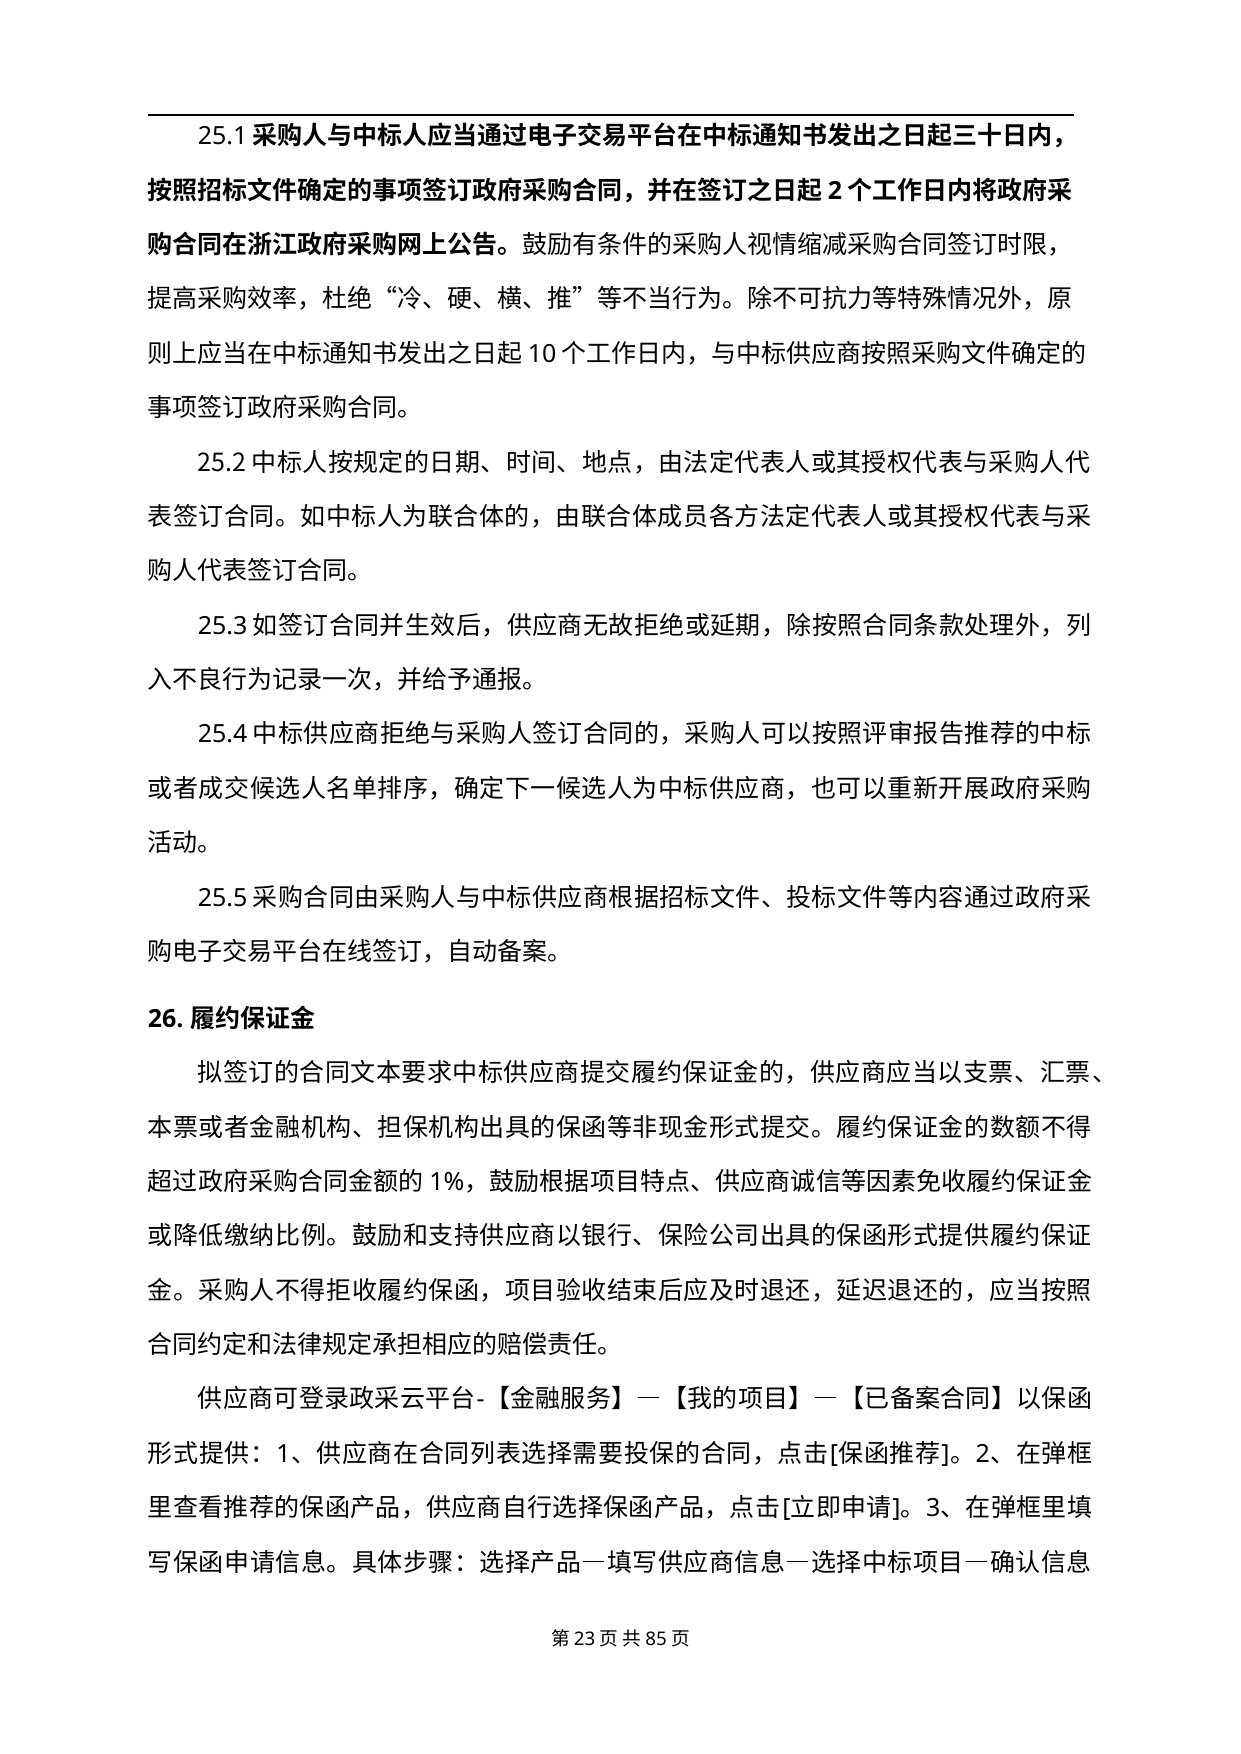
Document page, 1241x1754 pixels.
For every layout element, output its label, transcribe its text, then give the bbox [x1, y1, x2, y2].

text 25.1采购人与中标人应当通过电子交易平台在中标通知书发出之日起三十日内，按照招标文件确定的事项签订政府采购合同，并在签订之日起2个工作日内将政府采购合同在浙江政府采购网上公告。鼓励有条件的采购人视情缩减采购合同签订时限，提高采购效率，杜绝“冷、硬、横、推”等不当行为。除不可抗力等特殊情况外，原则上应当在中标通知书发出之日起10个工作日内，与中标供应商按照采购文件确定的事项签订政府采购合同。 [148, 116, 1092, 424]
text 25.2中标人按规定的日期、时间、地点，由法定代表人或其授权代表与采购人代表签订合同。如中标人为联合体的，由联合体成员各方法定代表人或其授权代表与采购人代表签订合同。 [148, 442, 1092, 587]
text 26. 履约保证金 [148, 998, 1092, 1034]
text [148, 1379, 1092, 1578]
text 25.5采购合同由采购人与中标供应商根据招标文件、投标文件等内容通过政府采购电子交易平台在线签订，自动备案。 [148, 877, 1092, 968]
text 拟签订的合同文本要求中标供应商提交履约保证金的，供应商应当以支票、汇票、本票或者金融机构、担保机构出具的保函等非现金形式提交。履约保证金的数额不得超过政府采购合同金额的1%，鼓励根据项目特点、供应商诚信等因素免收履约保证金或降低缴纳比例。鼓励和支持供应商以银行、保险公司出具的保函形式提供履约保证金。采购人不得拒收履约保函，项目验收结束后应及时退还，延迟退还的，应当按照合同约定和法律规定承担相应的赔偿责任。 [148, 1053, 1092, 1361]
text 25.4中标供应商拒绝与采购人签订合同的，采购人可以按照评审报告推荐的中标或者成交候选人名单排序，确定下一候选人为中标供应商，也可以重新开展政府采购活动。 [148, 714, 1092, 859]
text 25.3如签订合同并生效后，供应商无故拒绝或延期，除按照合同条款处理外，列入不良行为记录一次，并给予通报。 [148, 605, 1092, 696]
